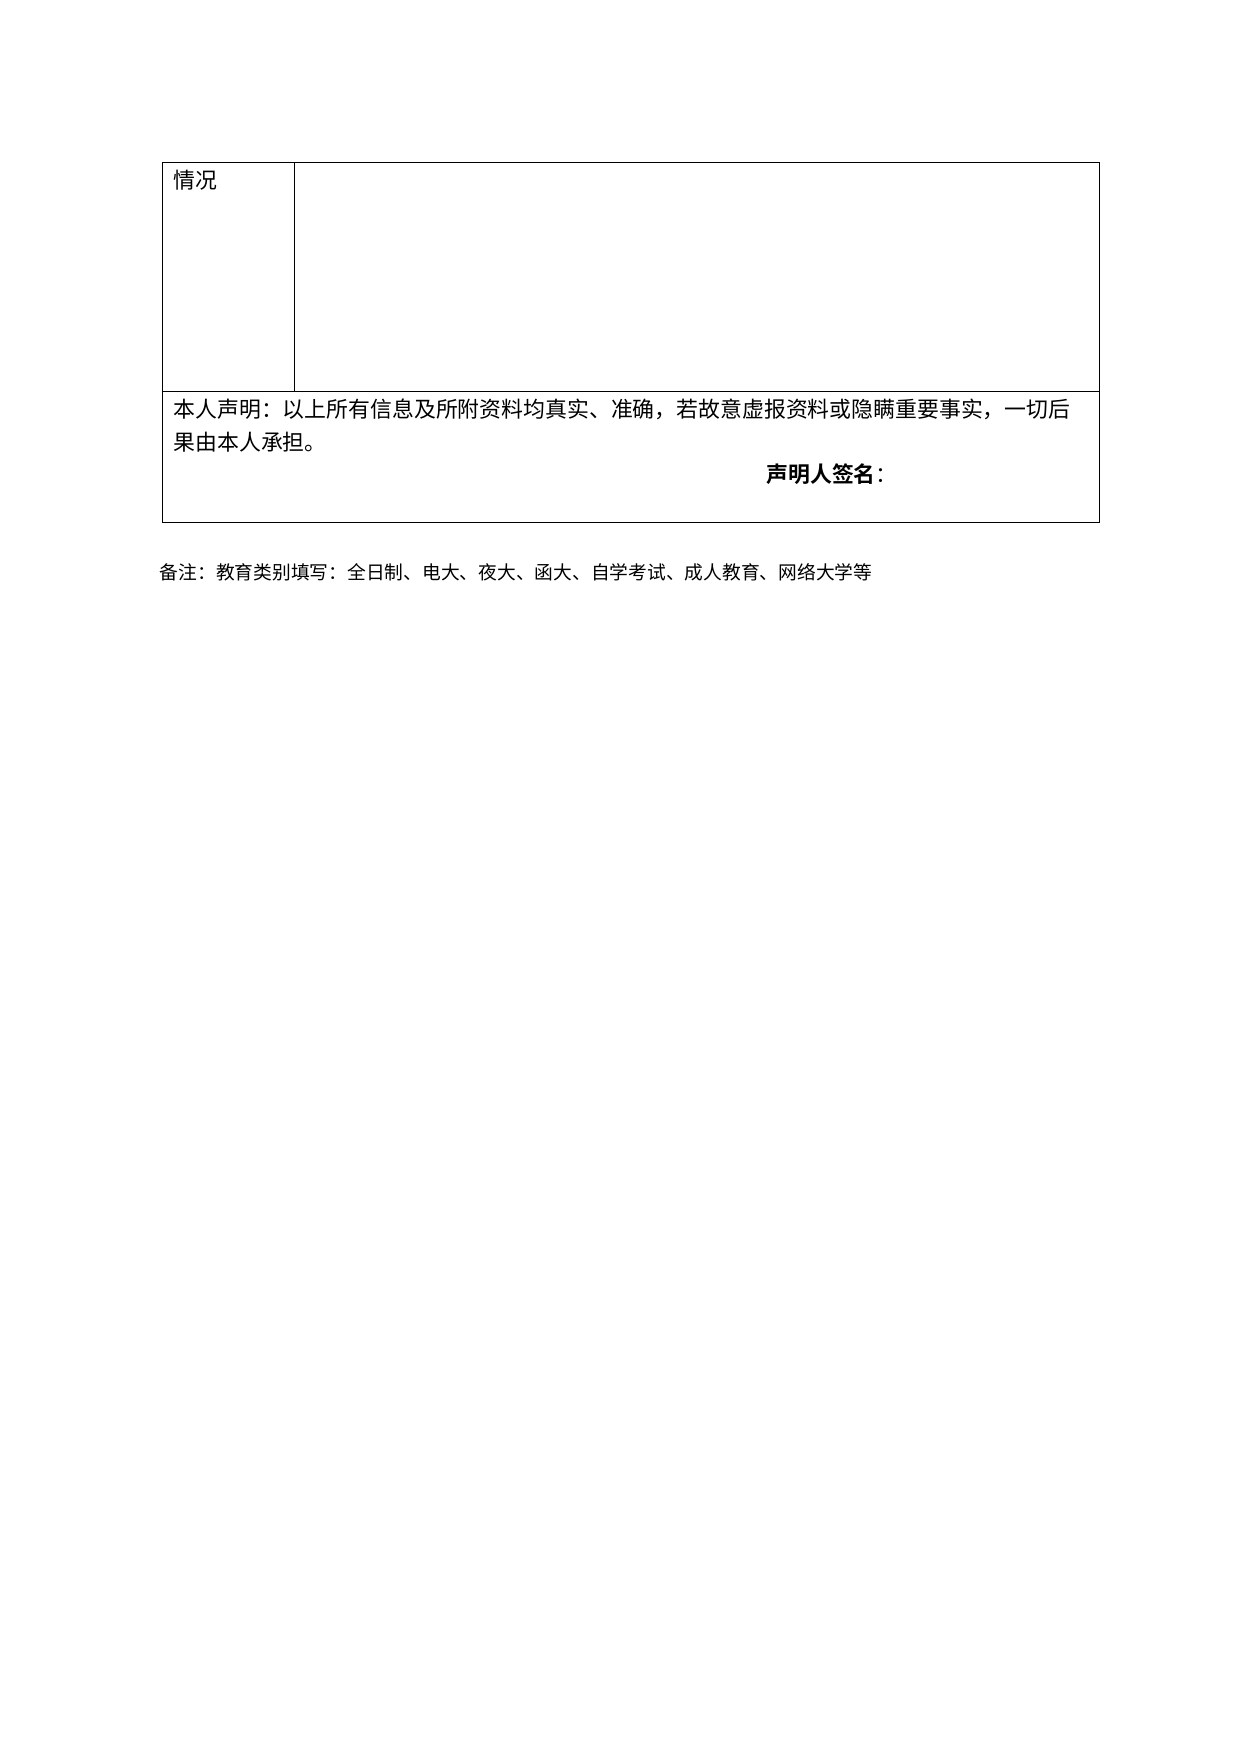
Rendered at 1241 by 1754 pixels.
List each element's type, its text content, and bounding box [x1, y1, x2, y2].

table_cell [295, 163, 1099, 391]
text 备注：教育类别填写：全日制、电大、夜大、函大、自学考试、成人教育、网络大学等 [159, 555, 1159, 588]
table_cell 本人声明：以上所有信息及所附资料均真实、准确，若故意虚报资料或隐瞒重要事实，一切后果由本人承担。 声明人签名： [163, 392, 1099, 522]
table_cell 在职期间 个人奖惩 情况 [163, 163, 294, 391]
